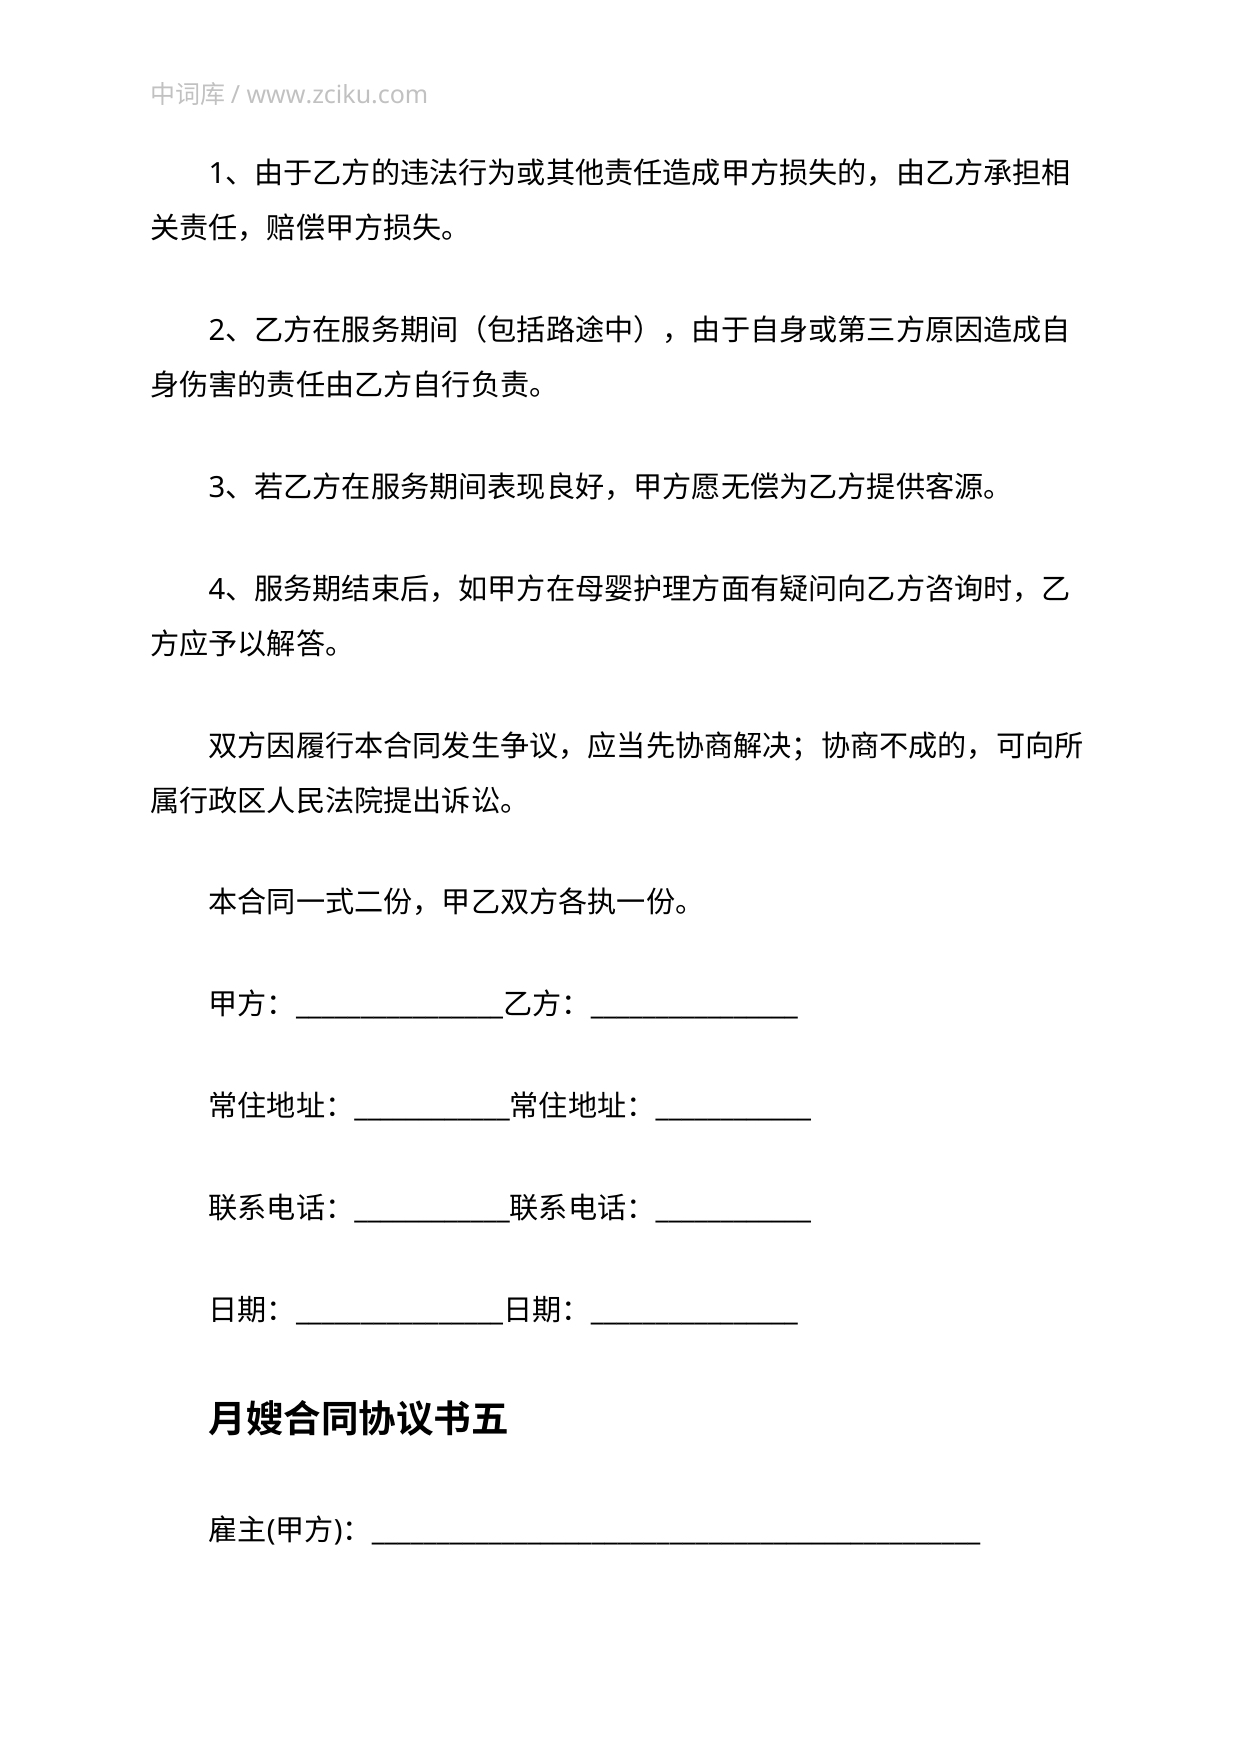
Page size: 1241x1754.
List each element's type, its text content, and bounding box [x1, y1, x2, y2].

text 甲方：________________乙方：________________ [150, 981, 1090, 1023]
text 常住地址：____________常住地址：____________ [150, 1083, 1090, 1125]
text 4、服务期结束后，如甲方在母婴护理方面有疑问向乙方咨询时，乙方应予以解答。 [150, 566, 1090, 663]
text 雇主(甲方)：_______________________________________________ [150, 1506, 1090, 1548]
text 月嫂合同协议书五 [150, 1389, 1090, 1443]
text 联系电话：____________联系电话：____________ [150, 1185, 1090, 1227]
text 3、若乙方在服务期间表现良好，甲方愿无偿为乙方提供客源。 [150, 463, 1090, 506]
text 本合同一式二份，甲乙双方各执一份。 [150, 879, 1090, 921]
text 日期：________________日期：________________ [150, 1287, 1090, 1329]
text 1、由于乙方的违法行为或其他责任造成甲方损失的，由乙方承担相关责任，赔偿甲方损失。 [150, 150, 1090, 247]
text 双方因履行本合同发生争议，应当先协商解决；协商不成的，可向所属行政区人民法院提出诉讼。 [150, 722, 1090, 819]
text 2、乙方在服务期间（包括路途中），由于自身或第三方原因造成自身伤害的责任由乙方自行负责。 [150, 307, 1090, 404]
